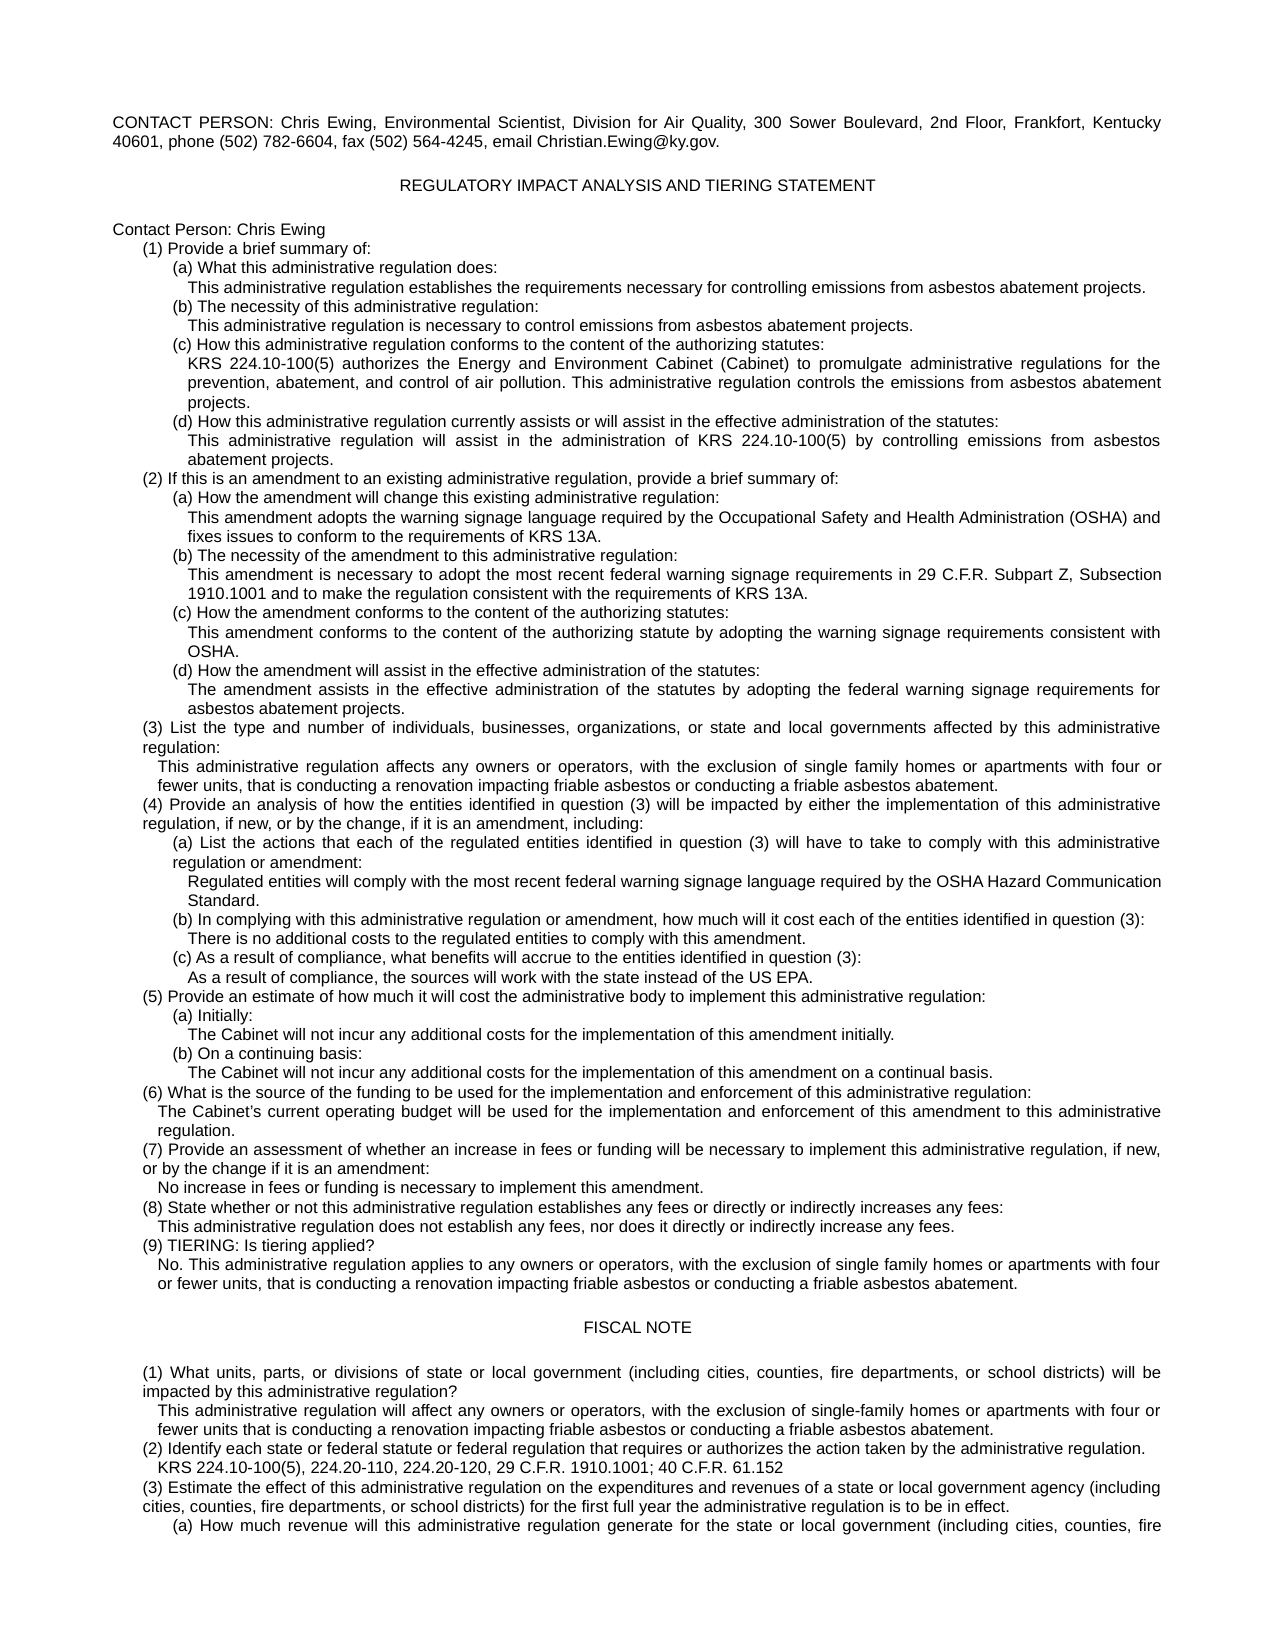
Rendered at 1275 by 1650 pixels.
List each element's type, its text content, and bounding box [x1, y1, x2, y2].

text (c) As a result of compliance, what benefits will accrue to the entities identified in question (3): [172, 948, 1162, 967]
text FISCAL NOTE [112, 1318, 1162, 1337]
text (3) Estimate the effect of this administrative regulation on the expenditures and revenues of a state or local government agency (including cities, counties, fire departments, or school districts) for the first full year the administrative regulation is to be in effect. [142, 1477, 1162, 1516]
text KRS 224.10-100(5) authorizes the Energy and Environment Cabinet (Cabinet) to promulgate administrative regulations for the prevention, abatement, and control of air pollution. This administrative regulation controls the emissions from asbestos abatement projects. [187, 354, 1162, 412]
text The amendment assists in the effective administration of the statutes by adopting the federal warning signage requirements for asbestos abatement projects. [187, 680, 1162, 718]
text This amendment is necessary to adopt the most recent federal warning signage requirements in 29 C.F.R. Subpart Z, Subsection 1910.1001 and to make the regulation consistent with the requirements of KRS 13A. [187, 565, 1162, 603]
text (d) How this administrative regulation currently assists or will assist in the effective administration of the statutes: [172, 412, 1162, 431]
text (1) What units, parts, or divisions of state or local government (including cities, counties, fire departments, or school districts) will be impacted by this administrative regulation? [142, 1362, 1162, 1401]
text This administrative regulation is necessary to control emissions from asbestos abatement projects. [187, 316, 1162, 335]
text This administrative regulation will affect any owners or operators, with the exclusion of single-family homes or apartments with four or fewer units that is conducting a renovation impacting friable asbestos or conducting a friable asbestos abatement. [157, 1401, 1162, 1439]
text This administrative regulation establishes the requirements necessary for controlling emissions from asbestos abatement projects. [187, 277, 1162, 297]
text (c) How this administrative regulation conforms to the content of the authorizing statutes: [172, 335, 1162, 354]
text KRS 224.10-100(5), 224.20-110, 224.20-120, 29 C.F.R. 1910.1001; 40 C.F.R. 61.152 [157, 1458, 1162, 1477]
text (3) List the type and number of individuals, businesses, organizations, or state and local governments affected by this administrative regulation: [142, 718, 1162, 757]
text (a) What this administrative regulation does: [172, 258, 1162, 277]
text Contact Person: Chris Ewing [112, 220, 1162, 239]
text (a) Initially: [172, 1006, 1162, 1025]
text (5) Provide an estimate of how much it will cost the administrative body to implement this administrative regulation: [142, 987, 1162, 1006]
text (2) If this is an amendment to an existing administrative regulation, provide a brief summary of: [142, 469, 1162, 488]
text CONTACT PERSON: Chris Ewing, Environmental Scientist, Division for Air Quality, 300 Sower Boulevard, 2nd Floor, Frankfort, Kentucky 40601, phone (502) 782-6604, fax (502) 564-4245, email Christian.Ewing@ky.gov. [112, 112, 1162, 151]
text As a result of compliance, the sources will work with the state instead of the US EPA. [187, 967, 1162, 987]
text (b) On a continuing basis: [172, 1044, 1162, 1063]
text (7) Provide an assessment of whether an increase in fees or funding will be necessary to implement this administrative regulation, if new, or by the change if it is an amendment: [142, 1140, 1162, 1178]
text (a) How the amendment will change this existing administrative regulation: [172, 488, 1162, 507]
text (b) The necessity of the amendment to this administrative regulation: [172, 546, 1162, 565]
text (4) Provide an analysis of how the entities identified in question (3) will be impacted by either the implementation of this administrative regulation, if new, or by the change, if it is an amendment, including: [142, 795, 1162, 833]
text This amendment adopts the warning signage language required by the Occupational Safety and Health Administration (OSHA) and fixes issues to conform to the requirements of KRS 13A. [187, 507, 1162, 546]
text This amendment conforms to the content of the authorizing statute by adopting the warning signage requirements consistent with OSHA. [187, 622, 1162, 661]
text (9) TIERING: Is tiering applied? [142, 1236, 1162, 1255]
text The Cabinet will not incur any additional costs for the implementation of this amendment on a continual basis. [187, 1063, 1162, 1082]
text No increase in fees or funding is necessary to implement this amendment. [157, 1178, 1162, 1197]
text This administrative regulation affects any owners or operators, with the exclusion of single family homes or apartments with four or fewer units, that is conducting a renovation impacting friable asbestos or conducting a friable asbestos abatement. [157, 757, 1162, 795]
text REGULATORY IMPACT ANALYSIS AND TIERING STATEMENT [112, 176, 1162, 195]
text There is no additional costs to the regulated entities to comply with this amendment. [187, 929, 1162, 948]
text This administrative regulation will assist in the administration of KRS 224.10-100(5) by controlling emissions from asbestos abatement projects. [187, 431, 1162, 469]
text (d) How the amendment will assist in the effective administration of the statutes: [172, 661, 1162, 680]
text (2) Identify each state or federal statute or federal regulation that requires or authorizes the action taken by the administrative regulation. [142, 1439, 1162, 1458]
text (a) List the actions that each of the regulated entities identified in question (3) will have to take to comply with this administrative regulation or amendment: [172, 833, 1162, 872]
text (1) Provide a brief summary of: [142, 239, 1162, 258]
text (b) In complying with this administrative regulation or amendment, how much will it cost each of the entities identified in question (3): [172, 910, 1162, 929]
text (6) What is the source of the funding to be used for the implementation and enforcement of this administrative regulation: [142, 1082, 1162, 1102]
text No. This administrative regulation applies to any owners or operators, with the exclusion of single family homes or apartments with four or fewer units, that is conducting a renovation impacting friable asbestos or conducting a friable asbestos abatement. [157, 1255, 1162, 1293]
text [172, 1516, 1162, 1535]
text The Cabinet will not incur any additional costs for the implementation of this amendment initially. [187, 1025, 1162, 1044]
text Regulated entities will comply with the most recent federal warning signage language required by the OSHA Hazard Communication Standard. [187, 872, 1162, 910]
text (8) State whether or not this administrative regulation establishes any fees or directly or indirectly increases any fees: [142, 1197, 1162, 1217]
text This administrative regulation does not establish any fees, nor does it directly or indirectly increase any fees. [157, 1217, 1162, 1236]
text The Cabinet’s current operating budget will be used for the implementation and enforcement of this amendment to this administrative regulation. [157, 1102, 1162, 1140]
text (b) The necessity of this administrative regulation: [172, 297, 1162, 316]
text (c) How the amendment conforms to the content of the authorizing statutes: [172, 603, 1162, 622]
